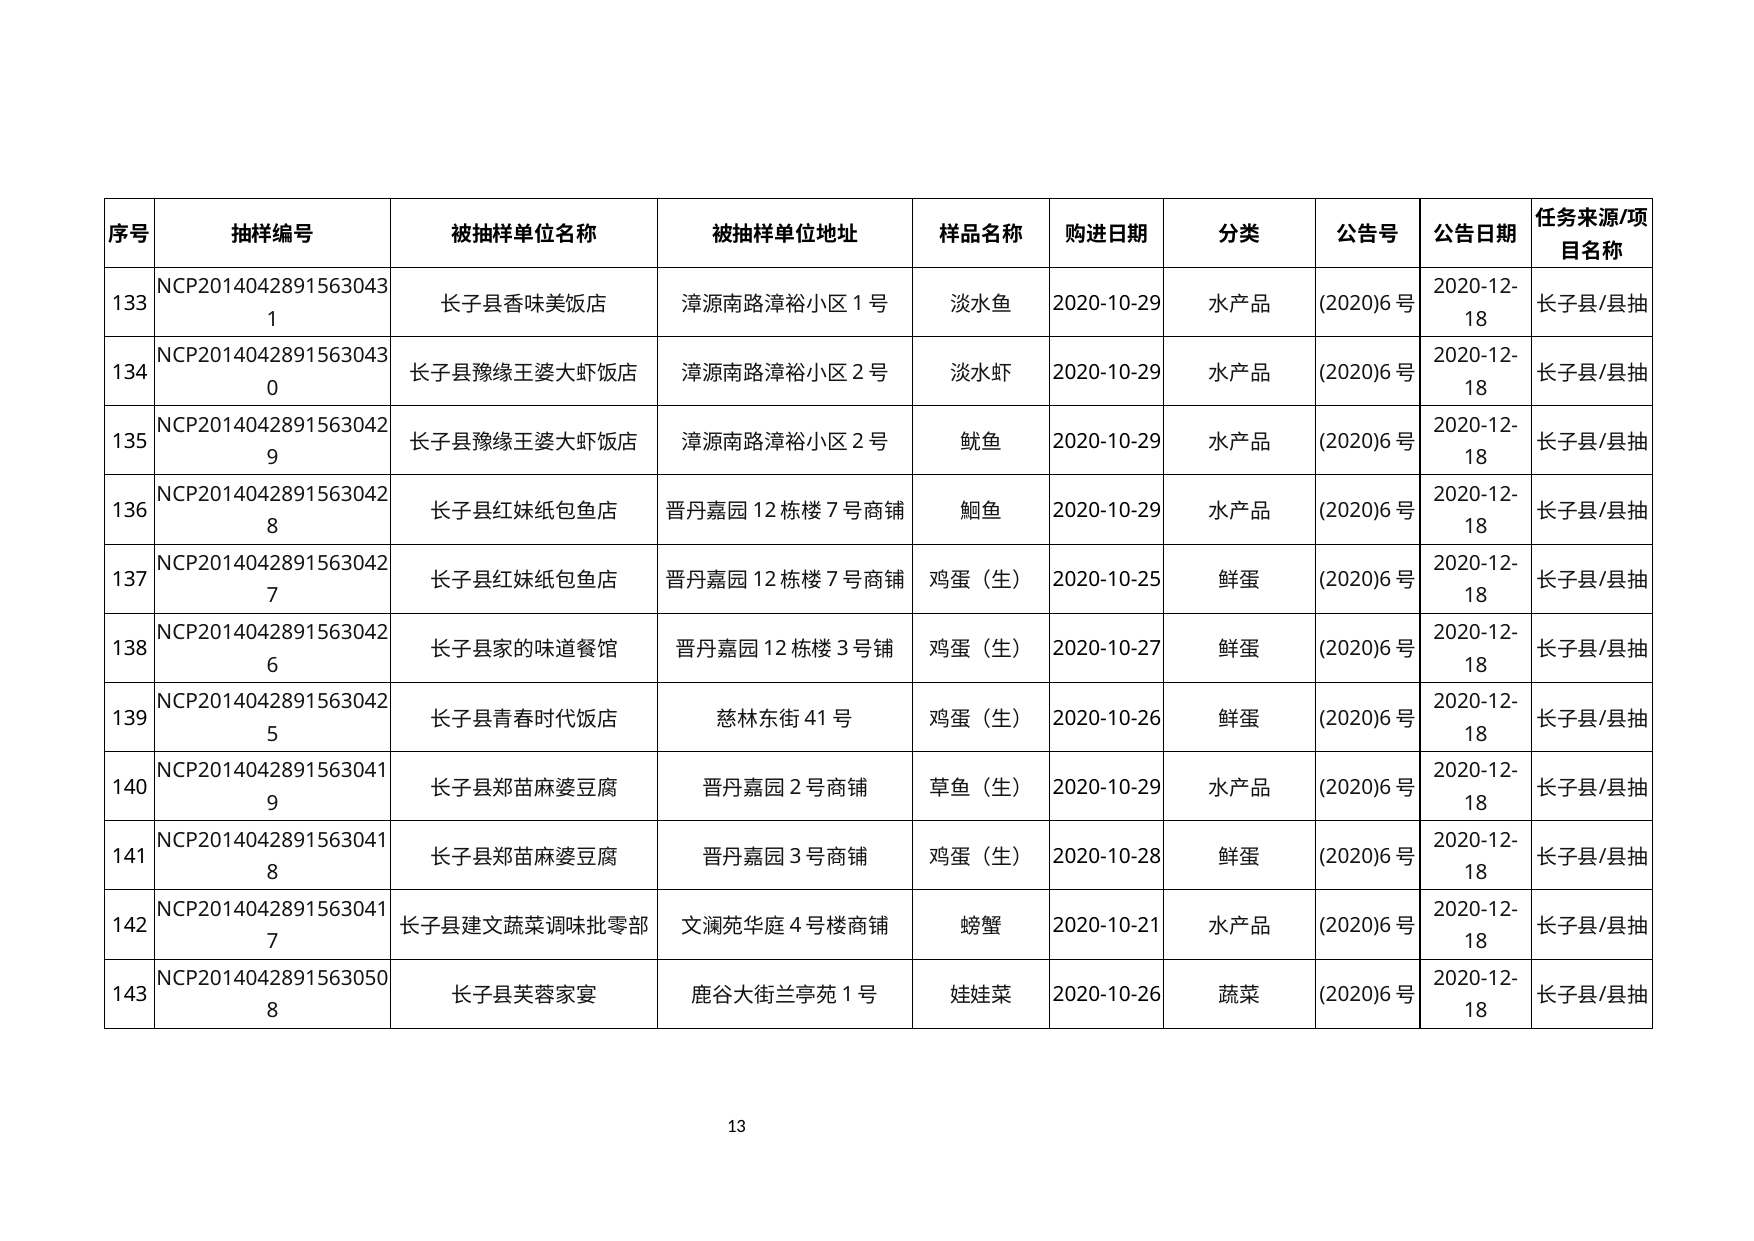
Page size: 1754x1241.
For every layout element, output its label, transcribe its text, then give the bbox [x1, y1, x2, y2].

table_cell 购进日期 [1050, 199, 1163, 267]
table_cell 长子县/县抽 [1532, 475, 1652, 543]
table_cell (2020)6号 [1316, 406, 1419, 474]
table_cell NCP20140428915630425 [155, 683, 390, 751]
table_cell (2020)6号 [1316, 683, 1419, 751]
table_cell (2020)6号 [1316, 475, 1419, 543]
table_cell 任务来源/项目名称 [1532, 199, 1652, 267]
table_cell 2020-12-18 [1421, 614, 1531, 682]
table_cell 2020-10-29 [1050, 337, 1163, 405]
table_cell 2020-10-26 [1050, 683, 1163, 751]
table_cell 长子县芙蓉家宴 [391, 960, 657, 1028]
table_cell 长子县/县抽 [1532, 960, 1652, 1028]
table_cell 鹿谷大街兰亭苑1号 [658, 960, 912, 1028]
table_cell 样品名称 [913, 199, 1049, 267]
table_cell 140 [105, 752, 154, 820]
table_cell 长子县/县抽 [1532, 268, 1652, 336]
table_cell 2020-12-18 [1421, 268, 1531, 336]
table_cell (2020)6号 [1316, 821, 1419, 889]
table_cell 长子县/县抽 [1532, 683, 1652, 751]
table_cell 序号 [105, 199, 154, 267]
table_cell 134 [105, 337, 154, 405]
table_cell 鸡蛋（生） [913, 614, 1049, 682]
table_cell 长子县/县抽 [1532, 406, 1652, 474]
table_cell NCP20140428915630417 [155, 890, 390, 958]
table_cell 长子县郑苗麻婆豆腐 [391, 821, 657, 889]
table_cell 晋丹嘉园3号商铺 [658, 821, 912, 889]
table_cell 水产品 [1164, 752, 1315, 820]
table_cell 鲜蛋 [1164, 683, 1315, 751]
table_cell 抽样编号 [155, 199, 390, 267]
table_cell 2020-10-28 [1050, 821, 1163, 889]
table_cell 2020-10-26 [1050, 960, 1163, 1028]
table_cell (2020)6号 [1316, 268, 1419, 336]
table_cell 2020-12-18 [1421, 821, 1531, 889]
table_cell 文澜苑华庭4号楼商铺 [658, 890, 912, 958]
table_cell 137 [105, 545, 154, 613]
table_cell (2020)6号 [1316, 614, 1419, 682]
table_cell 水产品 [1164, 890, 1315, 958]
table_cell 138 [105, 614, 154, 682]
table_cell 公告号 [1316, 199, 1419, 267]
table_cell 水产品 [1164, 268, 1315, 336]
table_cell NCP20140428915630429 [155, 406, 390, 474]
table_cell 水产品 [1164, 337, 1315, 405]
table_cell (2020)6号 [1316, 752, 1419, 820]
table_cell 长子县/县抽 [1532, 821, 1652, 889]
table_cell 2020-10-25 [1050, 545, 1163, 613]
table_cell (2020)6号 [1316, 890, 1419, 958]
table_cell NCP20140428915630508 [155, 960, 390, 1028]
table_cell 141 [105, 821, 154, 889]
table_cell 长子县青春时代饭店 [391, 683, 657, 751]
table_cell 长子县/县抽 [1532, 614, 1652, 682]
table_cell 漳源南路漳裕小区2号 [658, 406, 912, 474]
table_cell (2020)6号 [1316, 960, 1419, 1028]
table_cell 晋丹嘉园12栋楼7号商铺 [658, 545, 912, 613]
table_cell NCP20140428915630418 [155, 821, 390, 889]
table_cell 淡水鱼 [913, 268, 1049, 336]
table_cell 2020-12-18 [1421, 545, 1531, 613]
table_cell 2020-10-29 [1050, 475, 1163, 543]
table_cell 螃蟹 [913, 890, 1049, 958]
table_cell 143 [105, 960, 154, 1028]
table_cell 长子县/县抽 [1532, 752, 1652, 820]
table_cell 135 [105, 406, 154, 474]
table_cell (2020)6号 [1316, 337, 1419, 405]
table_cell NCP20140428915630427 [155, 545, 390, 613]
table_cell NCP20140428915630431 [155, 268, 390, 336]
table_cell 晋丹嘉园2号商铺 [658, 752, 912, 820]
table_cell 2020-12-18 [1421, 475, 1531, 543]
table_cell 2020-10-29 [1050, 752, 1163, 820]
table_cell NCP20140428915630426 [155, 614, 390, 682]
table_cell (2020)6号 [1316, 545, 1419, 613]
table_cell 晋丹嘉园12栋楼7号商铺 [658, 475, 912, 543]
table_cell 分类 [1164, 199, 1315, 267]
table_cell 长子县建文蔬菜调味批零部 [391, 890, 657, 958]
table_cell 2020-12-18 [1421, 683, 1531, 751]
table_cell 漳源南路漳裕小区2号 [658, 337, 912, 405]
table_cell 2020-10-29 [1050, 268, 1163, 336]
table_cell 鸡蛋（生） [913, 545, 1049, 613]
table_cell 被抽样单位名称 [391, 199, 657, 267]
table_cell 晋丹嘉园12栋楼3号铺 [658, 614, 912, 682]
table_cell NCP20140428915630419 [155, 752, 390, 820]
table_cell 142 [105, 890, 154, 958]
table_cell NCP20140428915630428 [155, 475, 390, 543]
table_cell 长子县/县抽 [1532, 337, 1652, 405]
table_cell 长子县红妹纸包鱼店 [391, 545, 657, 613]
table_cell 草鱼（生） [913, 752, 1049, 820]
table_cell 2020-12-18 [1421, 406, 1531, 474]
table_cell 长子县红妹纸包鱼店 [391, 475, 657, 543]
table_cell 慈林东街41号 [658, 683, 912, 751]
table_cell 鲜蛋 [1164, 545, 1315, 613]
table_cell 鮰鱼 [913, 475, 1049, 543]
table_cell 2020-10-29 [1050, 406, 1163, 474]
table_cell 鸡蛋（生） [913, 821, 1049, 889]
table_cell 水产品 [1164, 475, 1315, 543]
table_cell 鱿鱼 [913, 406, 1049, 474]
table_cell 长子县郑苗麻婆豆腐 [391, 752, 657, 820]
table_cell 鸡蛋（生） [913, 683, 1049, 751]
table_cell 2020-12-18 [1421, 337, 1531, 405]
table_cell 漳源南路漳裕小区1号 [658, 268, 912, 336]
table_cell 被抽样单位地址 [658, 199, 912, 267]
table_cell 139 [105, 683, 154, 751]
table_cell 长子县香味美饭店 [391, 268, 657, 336]
table_cell 娃娃菜 [913, 960, 1049, 1028]
table_cell 长子县/县抽 [1532, 890, 1652, 958]
table_cell 136 [105, 475, 154, 543]
table_cell 鲜蛋 [1164, 821, 1315, 889]
table_cell 鲜蛋 [1164, 614, 1315, 682]
table_cell 2020-10-21 [1050, 890, 1163, 958]
table_cell 公告日期 [1421, 199, 1531, 267]
table_cell 淡水虾 [913, 337, 1049, 405]
table_cell 蔬菜 [1164, 960, 1315, 1028]
table_cell 长子县家的味道餐馆 [391, 614, 657, 682]
table_cell 长子县豫缘王婆大虾饭店 [391, 337, 657, 405]
table_cell NCP20140428915630430 [155, 337, 390, 405]
table_cell 133 [105, 268, 154, 336]
table_cell 水产品 [1164, 406, 1315, 474]
table_cell 2020-12-18 [1421, 752, 1531, 820]
table_cell 长子县豫缘王婆大虾饭店 [391, 406, 657, 474]
table_cell 2020-12-18 [1421, 960, 1531, 1028]
table_cell 长子县/县抽 [1532, 545, 1652, 613]
table_cell 2020-12-18 [1421, 890, 1531, 958]
table_cell 2020-10-27 [1050, 614, 1163, 682]
